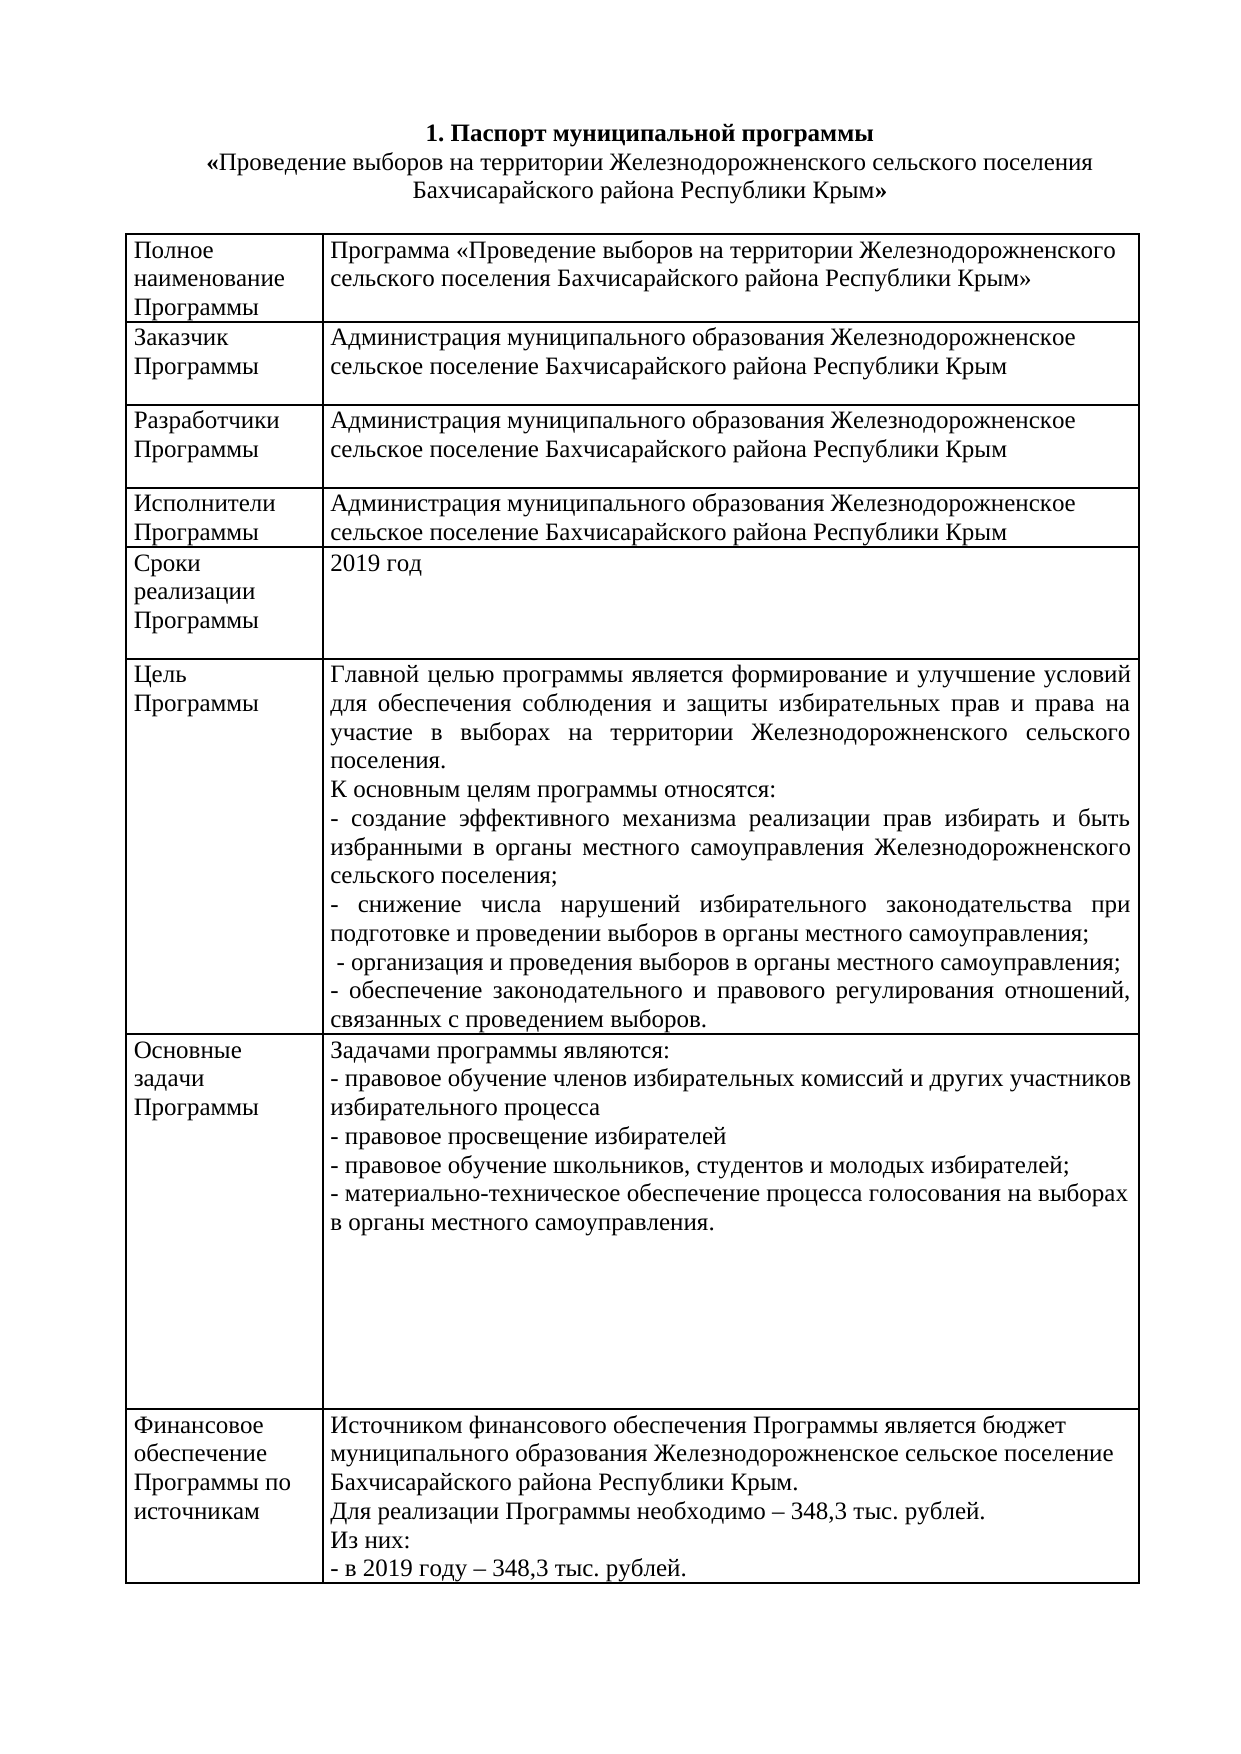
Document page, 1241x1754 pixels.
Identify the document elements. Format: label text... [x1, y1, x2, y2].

table_cell Основные задачи Программы [127, 1035, 322, 1408]
table_cell Администрация муниципального образования Железнодорожненское сельское поселение Бахчисарайского района Республики Крым [324, 489, 1138, 546]
table_cell Разработчики Программы [127, 406, 322, 487]
table_cell Администрация муниципального образования Железнодорожненское сельское поселение Бахчисарайского района Республики Крым [324, 323, 1138, 404]
table_cell Финансовое обеспечение Программы по источникам [127, 1410, 322, 1582]
table_header Полное наименование Программы [127, 235, 322, 321]
text «Проведение выборов на территории Железнодорожненского сельского поселения Бахчисарайского района Республики Крым» [118, 147, 1181, 204]
text 1. Паспорт муниципальной программы [118, 118, 1181, 147]
table_cell Сроки реализации Программы [127, 548, 322, 658]
table_cell Исполнители Программы [127, 489, 322, 546]
table_cell Задачами программы являются: - правовое обучение членов избирательных комиссий и других участников избирательного процесса - правовое просвещение избирателей - правовое обучение школьников, студентов и молодых избирателей; - материально-техническое обеспечение процесса голосования на выборах в органы местного самоуправления. [324, 1035, 1138, 1408]
table_cell Заказчик Программы [127, 323, 322, 404]
table_header Программа «Проведение выборов на территории Железнодорожненского сельского поселения Бахчисарайского района Республики Крым» [324, 235, 1138, 321]
table_cell Цель Программы [127, 660, 322, 1033]
table_cell 2019 год [324, 548, 1138, 658]
table_cell Главной целью программы является формирование и улучшение условий для обеспечения соблюдения и защиты избирательных прав и права на участие в выборах на территории Железнодорожненского сельского поселения. К основным целям программы относятся: - создание эффективного механизма реализации прав избирать и быть избранными в органы местного самоуправления Железнодорожненского сельского поселения; - снижение числа нарушений избирательного законодательства при подготовке и проведении выборов в органы местного самоуправления; - организация и проведения выборов в органы местного самоуправления; - обеспечение законодательного и правового регулирования отношений, связанных с проведением выборов. [324, 660, 1138, 1033]
table_cell Источником финансового обеспечения Программы является бюджет муниципального образования Железнодорожненское сельское поселение Бахчисарайского района Республики Крым. Для реализации Программы необходимо – 348,3 тыс. рублей. Из них: - в 2019 году – 348,3 тыс. рублей. [324, 1410, 1138, 1582]
table_cell Администрация муниципального образования Железнодорожненское сельское поселение Бахчисарайского района Республики Крым [324, 406, 1138, 487]
